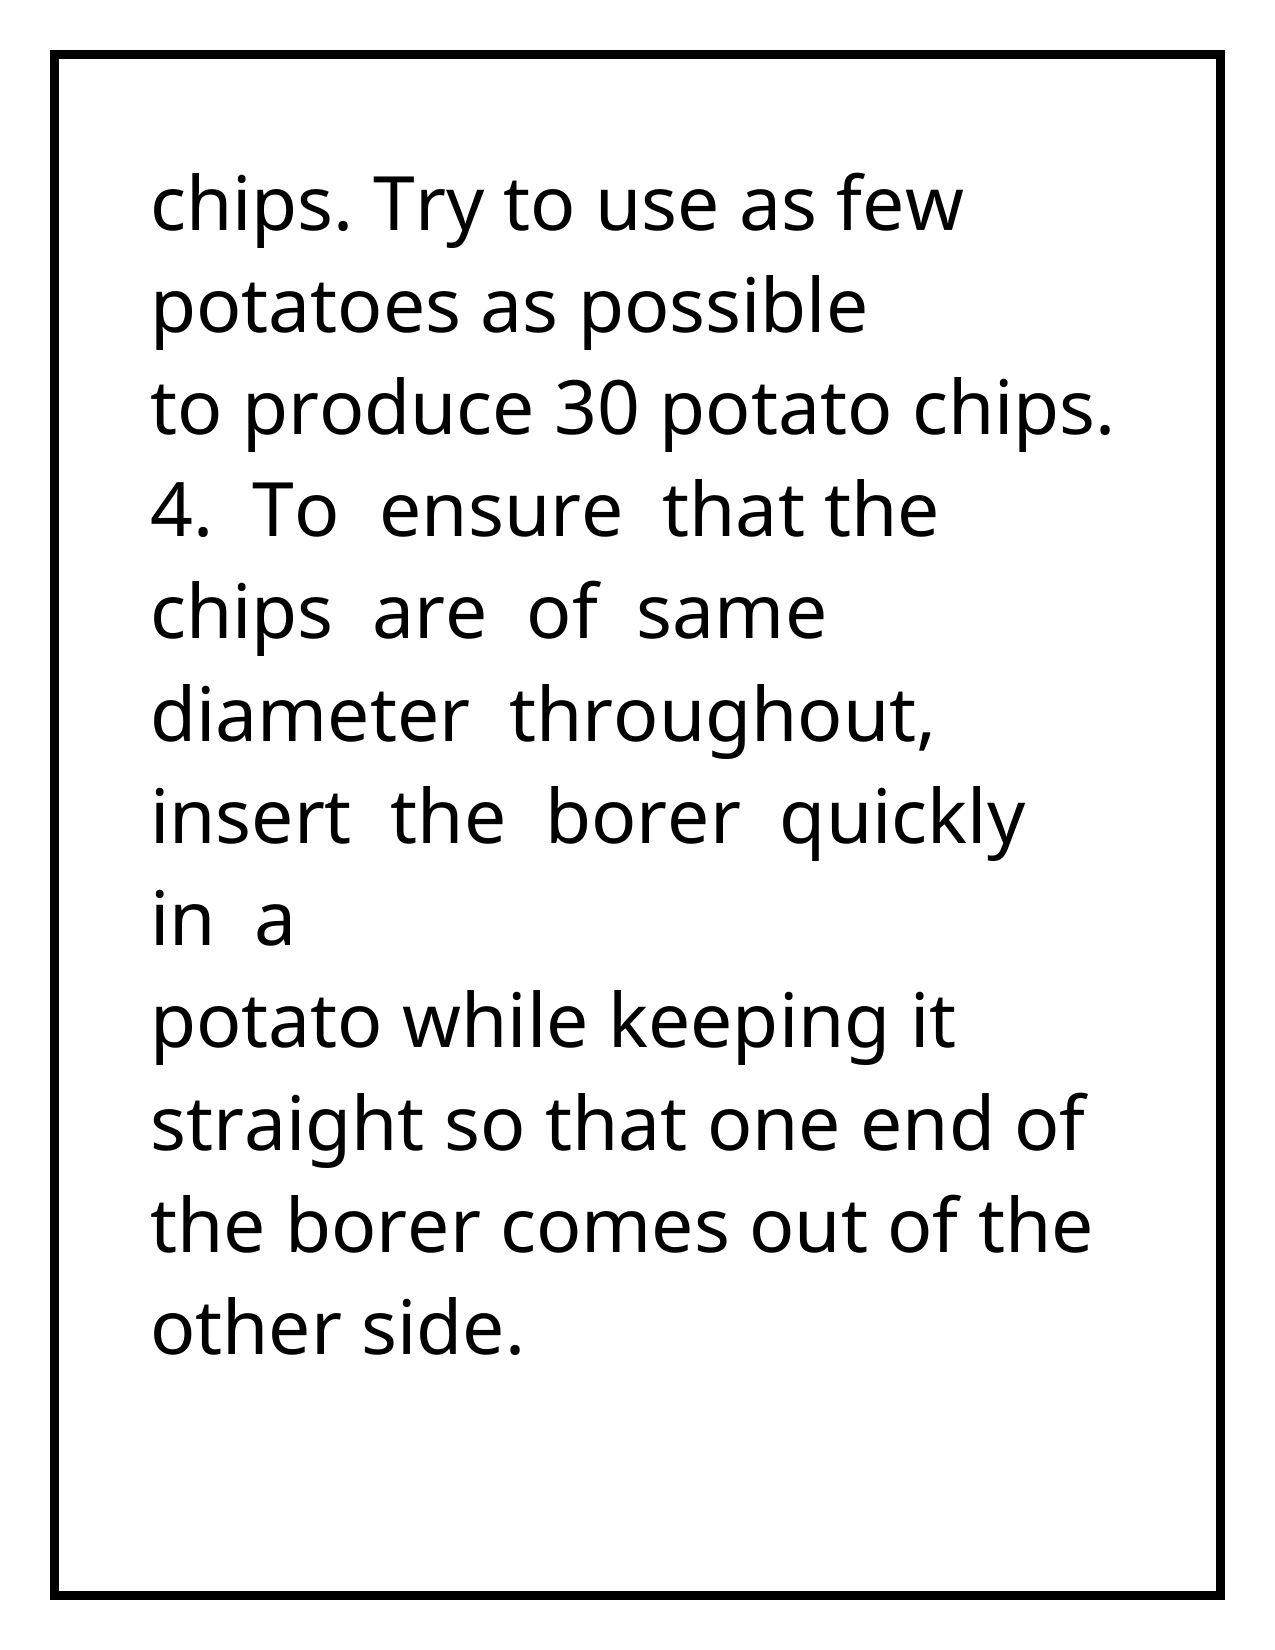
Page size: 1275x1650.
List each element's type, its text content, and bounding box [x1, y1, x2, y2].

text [150, 150, 1125, 354]
text potato while keeping it straight so that one end of the borer comes out of the other side. [150, 967, 1125, 1376]
text 4. To ensure that the chips are of same diameter throughout, insert the borer quickly in a [150, 457, 1125, 967]
text to produce 30 potato chips. [150, 354, 1125, 457]
